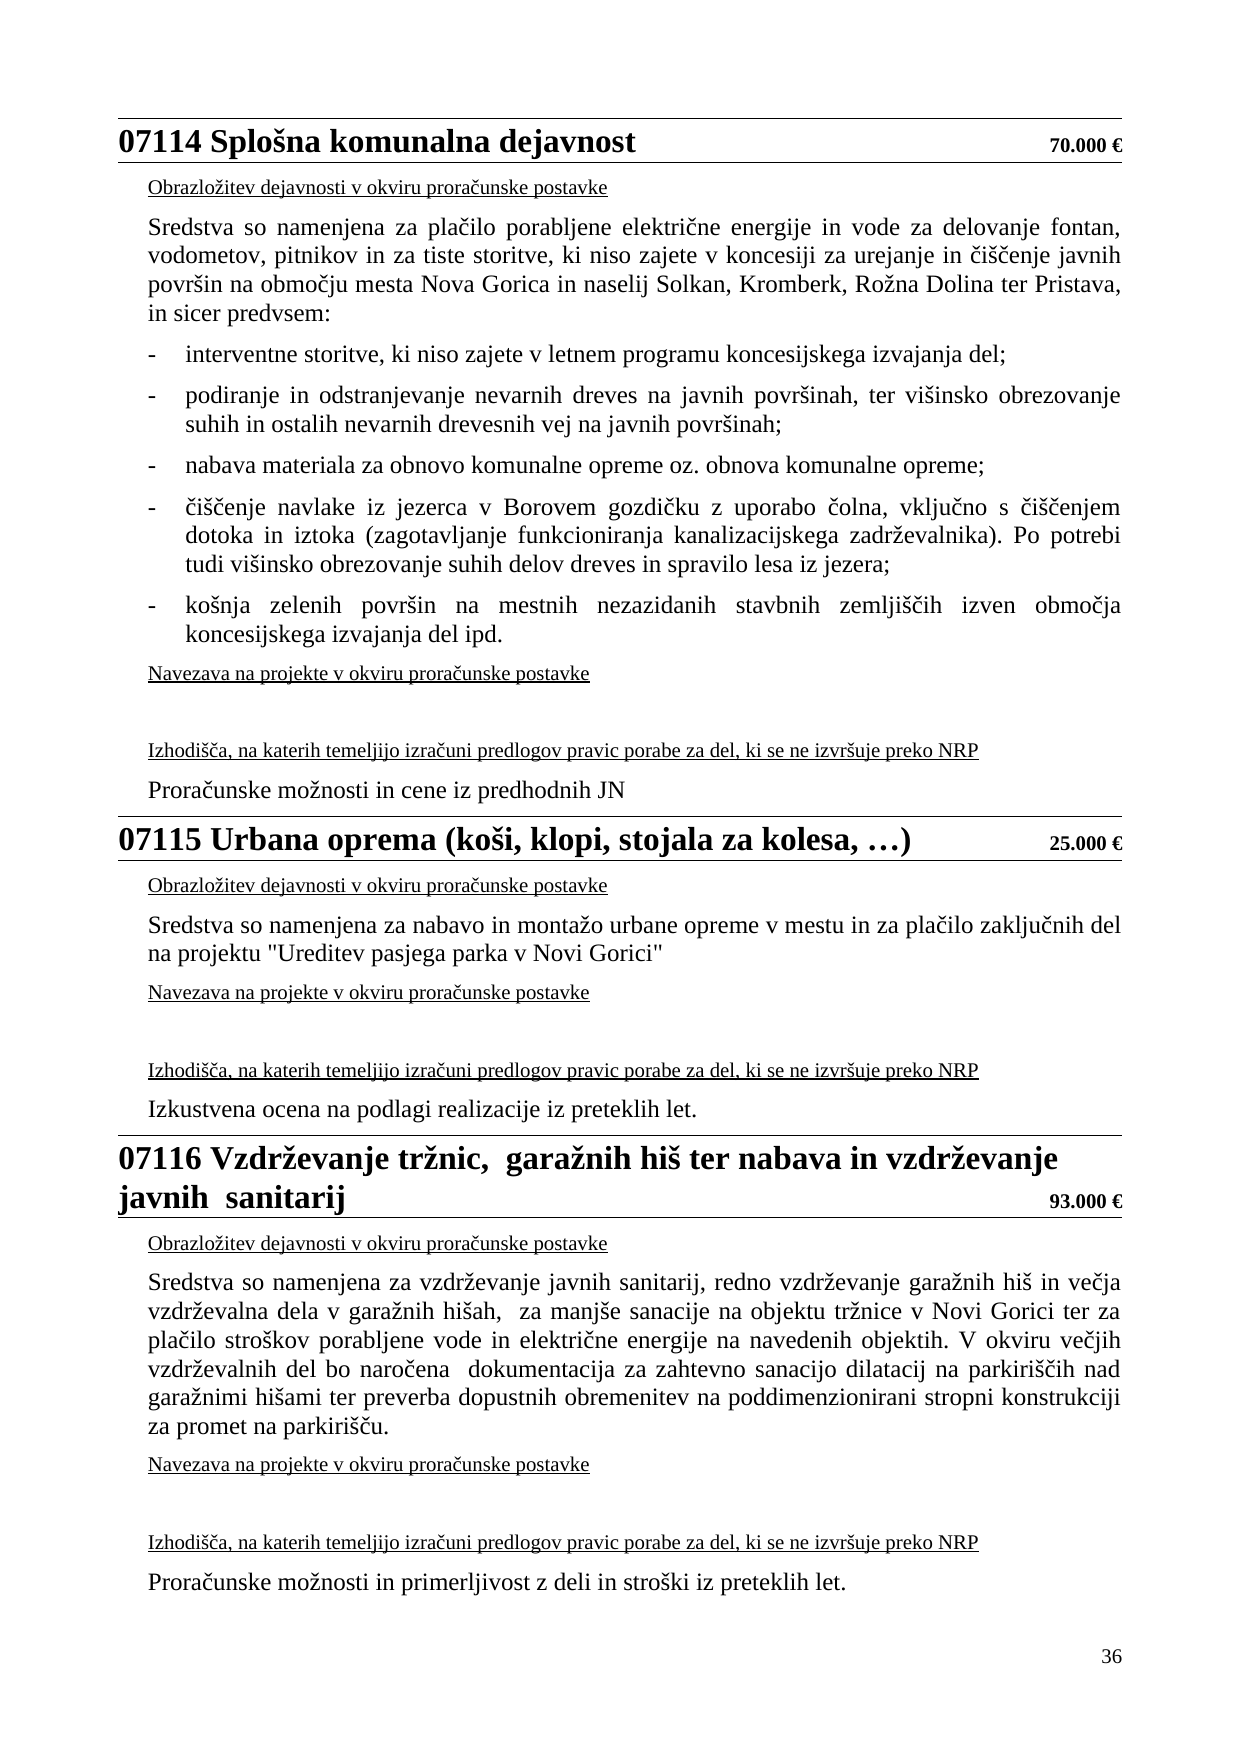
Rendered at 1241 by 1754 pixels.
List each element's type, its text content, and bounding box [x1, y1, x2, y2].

subtitle 07115 Urbana oprema (koši, klopi, stojala za kolesa, …) 25.000 € [118, 817, 1122, 860]
subtitle Izhodišča, na katerih temeljijo izračuni predlogov pravic porabe za del, ki se ne izvršuje preko NRP [148, 1058, 1122, 1082]
text Sredstva so namenjena za vzdrževanje javnih sanitarij, redno vzdrževanje garažnih hiš in večja vzdrževalna dela v garažnih hišah, za manjše sanacije na objektu tržnice v Novi Gorici ter za plačilo stroškov porabljene vode in električne energije na navedenih objektih. V okviru večjih vzdrževalnih del bo naročena dokumentacija za zahtevno sanacijo dilatacij na parkiriščih nad garažnimi hišami ter preverba dopustnih obremenitev na poddimenzionirani stropni konstrukciji za promet na parkirišču. [148, 1267, 1122, 1440]
text Sredstva so namenjena za plačilo porabljene električne energije in vode za delovanje fontan, vodometov, pitnikov in za tiste storitve, ki niso zajete v koncesiji za urejanje in čiščenje javnih površin na območju mesta Nova Gorica in naselij Solkan, Kromberk, Rožna Dolina ter Pristava, in sicer predvsem: [148, 212, 1122, 327]
subtitle Obrazložitev dejavnosti v okviru proračunske postavke [148, 175, 1122, 199]
subtitle Obrazložitev dejavnosti v okviru proračunske postavke [148, 1231, 1122, 1255]
subtitle Obrazložitev dejavnosti v okviru proračunske postavke [148, 873, 1122, 897]
subtitle Izhodišča, na katerih temeljijo izračuni predlogov pravic porabe za del, ki se ne izvršuje preko NRP [148, 738, 1122, 762]
subtitle Navezava na projekte v okviru proračunske postavke [148, 1452, 1122, 1476]
list čiščenje navlake iz jezerca v Borovem gozdičku z uporabo čolna, vključno s čiščenjem dotoka in iztoka (zagotavljanje funkcioniranja kanalizacijskega zadrževalnika). Po potrebi tudi višinsko obrezovanje suhih delov dreves in spravilo lesa iz jezera; [148, 492, 1122, 578]
list podiranje in odstranjevanje nevarnih dreves na javnih površinah, ter višinsko obrezovanje suhih in ostalih nevarnih drevesnih vej na javnih površinah; [148, 381, 1122, 438]
list košnja zelenih površin na mestnih nezazidanih stavbnih zemljiščih izven območja koncesijskega izvajanja del ipd. [148, 591, 1122, 648]
list interventne storitve, ki niso zajete v letnem programu koncesijskega izvajanja del; [148, 339, 1122, 368]
text Izkustvena ocena na podlagi realizacije iz preteklih let. [148, 1094, 1122, 1123]
subtitle Navezava na projekte v okviru proračunske postavke [148, 661, 1122, 684]
subtitle 07116 Vzdrževanje tržnic, garažnih hiš ter nabava in vzdrževanje javnih sanitarij 93.000 € [118, 1136, 1122, 1217]
subtitle 07114 Splošna komunalna dejavnost 70.000 € [118, 119, 1122, 162]
list nabava materiala za obnovo komunalne opreme oz. obnova komunalne opreme; [148, 451, 1122, 479]
text Proračunske možnosti in cene iz predhodnih JN [148, 775, 1122, 804]
subtitle Izhodišča, na katerih temeljijo izračuni predlogov pravic porabe za del, ki se ne izvršuje preko NRP [148, 1530, 1122, 1554]
subtitle Navezava na projekte v okviru proračunske postavke [148, 980, 1122, 1004]
text Sredstva so namenjena za nabavo in montažo urbane opreme v mestu in za plačilo zaključnih del na projektu "Ureditev pasjega parka v Novi Gorici" [148, 910, 1122, 967]
text Proračunske možnosti in primerljivost z deli in stroški iz preteklih let. [148, 1567, 1122, 1596]
